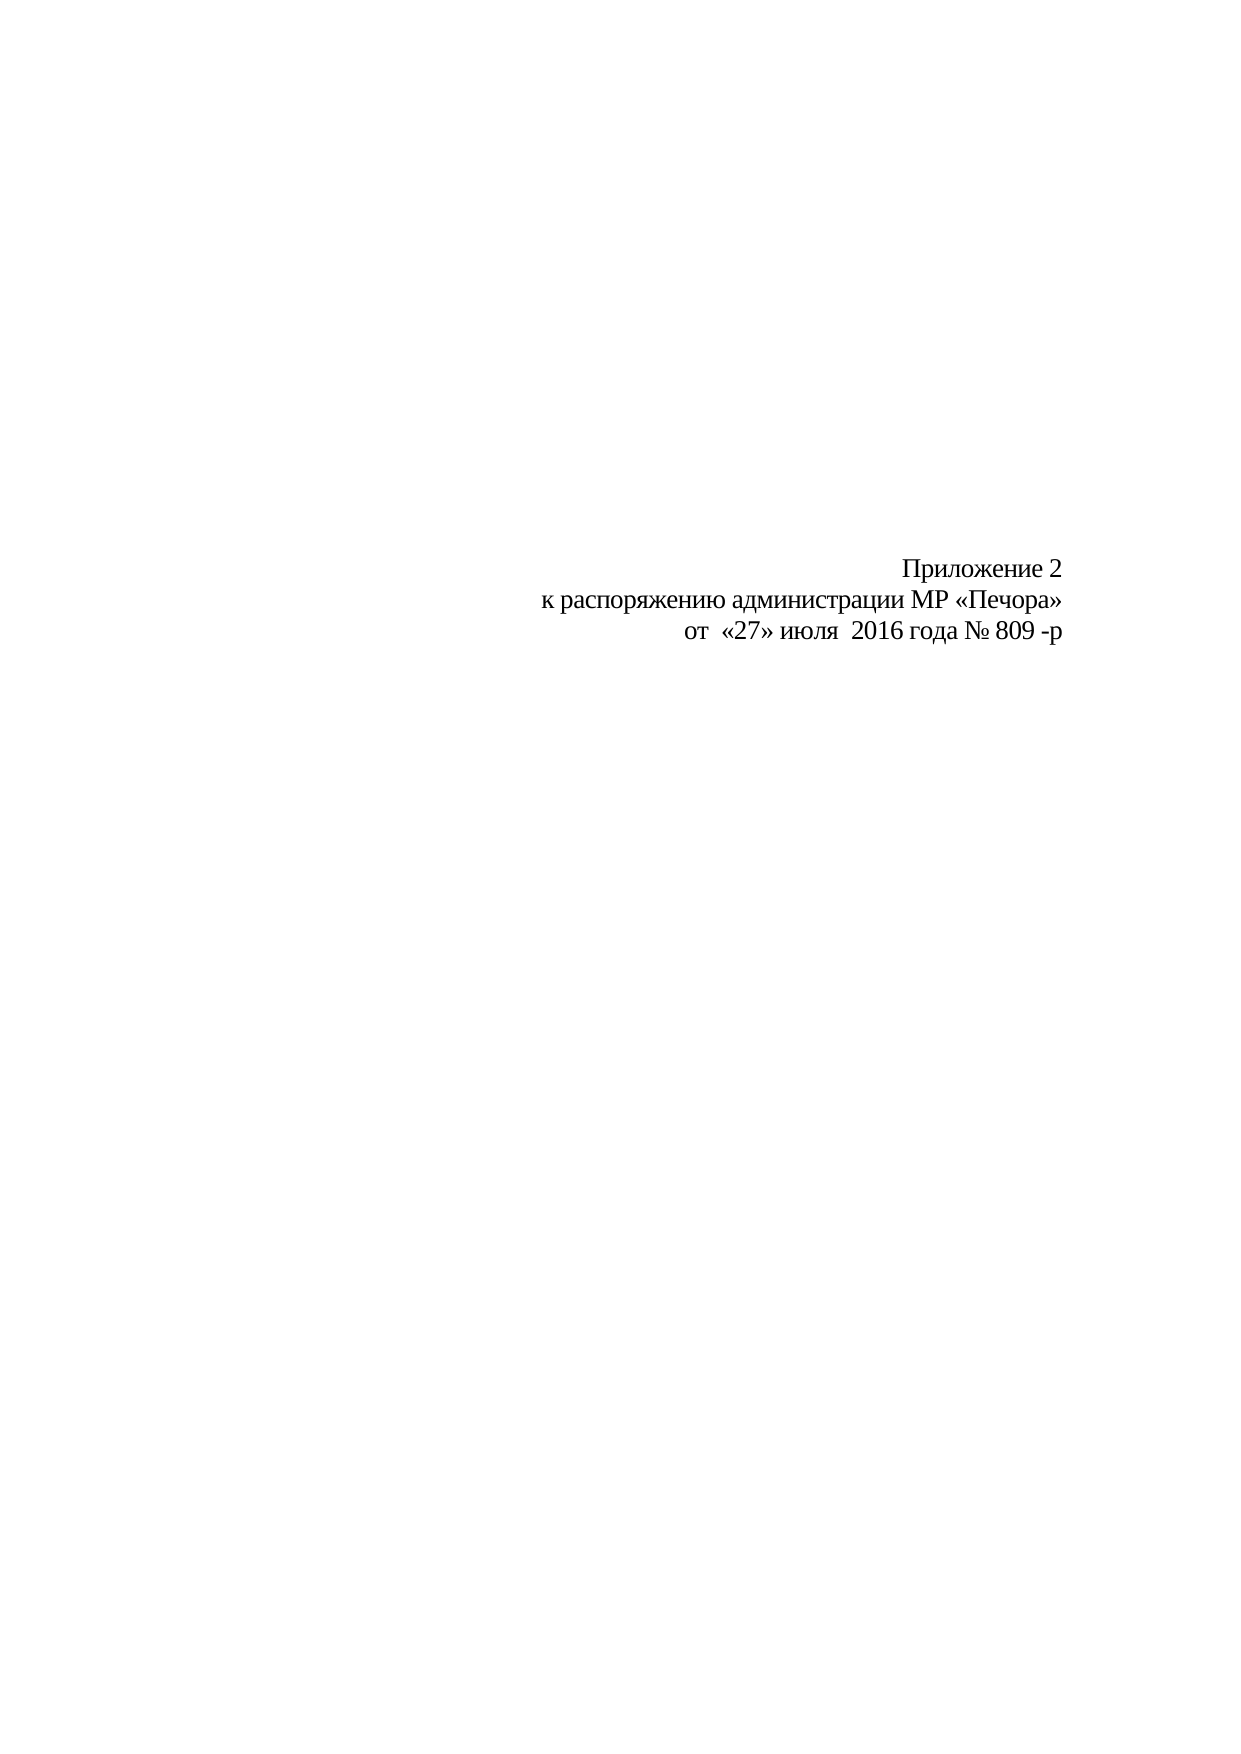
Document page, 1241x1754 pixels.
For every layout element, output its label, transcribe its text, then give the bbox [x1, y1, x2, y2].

title от «27» июля 2016 года № 809 -р [89, 614, 1063, 645]
title Приложение 2 [89, 552, 1063, 583]
title к распоряжению администрации МР «Печора» [89, 583, 1063, 614]
